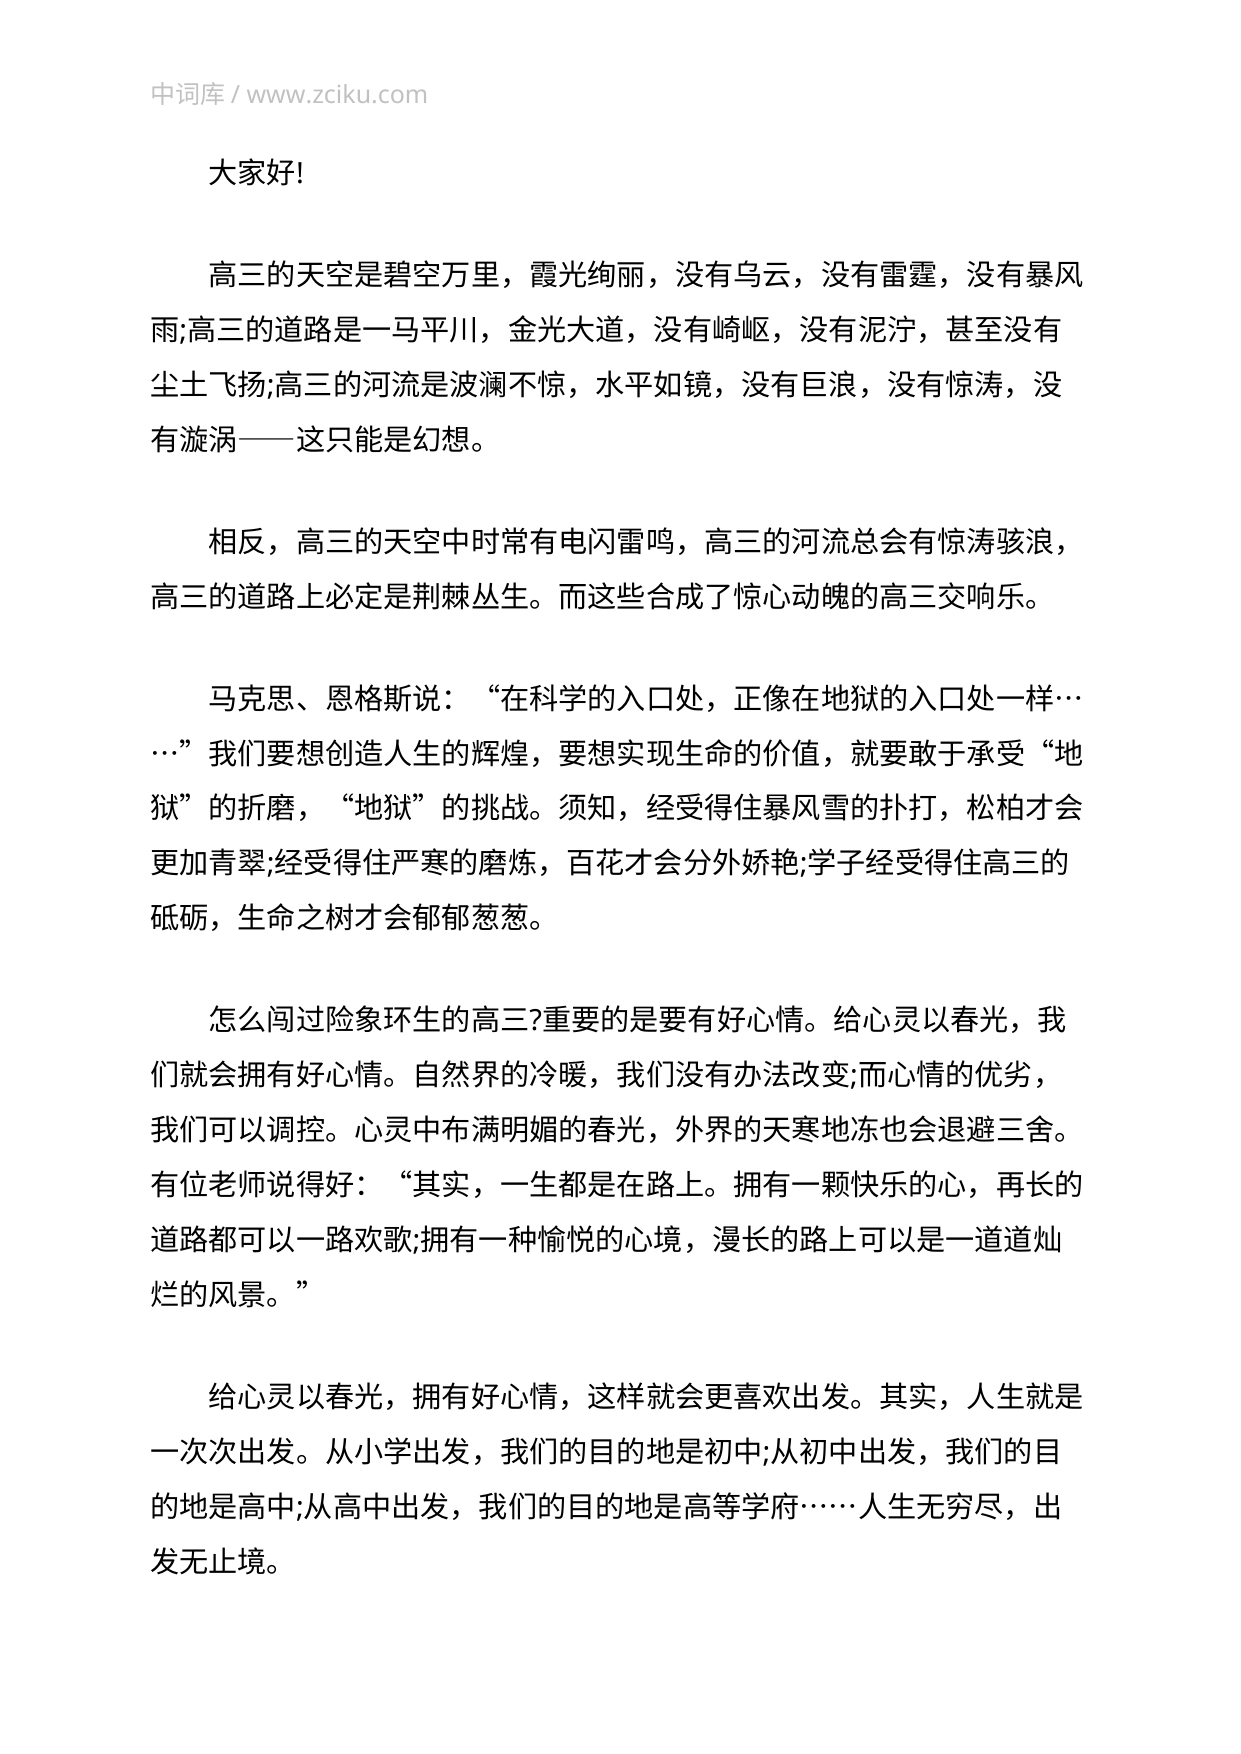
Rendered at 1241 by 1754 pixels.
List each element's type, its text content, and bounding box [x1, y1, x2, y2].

text 给心灵以春光，拥有好心情，这样就会更喜欢出发。其实，人生就是一次次出发。从小学出发，我们的目的地是初中;从初中出发，我们的目的地是高中;从高中出发，我们的目的地是高等学府……人生无穷尽，出发无止境。 [150, 1373, 1090, 1581]
text 怎么闯过险象环生的高三?重要的是要有好心情。给心灵以春光，我们就会拥有好心情。自然界的冷暖，我们没有办法改变;而心情的优劣，我们可以调控。心灵中布满明媚的春光，外界的天寒地冻也会退避三舍。有位老师说得好：“其实，一生都是在路上。拥有一颗快乐的心，再长的道路都可以一路欢歌;拥有一种愉悦的心境，漫长的路上可以是一道道灿烂的风景。” [150, 997, 1090, 1314]
text 相反，高三的天空中时常有电闪雷鸣，高三的河流总会有惊涛骇浪，高三的道路上必定是荆棘丛生。而这些合成了惊心动魄的高三交响乐。 [150, 519, 1090, 616]
text 马克思、恩格斯说：“在科学的入口处，正像在地狱的入口处一样……”我们要想创造人生的辉煌，要想实现生命的价值，就要敢于承受“地狱”的折磨，“地狱”的挑战。须知，经受得住暴风雪的扑打，松柏才会更加青翠;经受得住严寒的磨炼，百花才会分外娇艳;学子经受得住高三的砥砺，生命之树才会郁郁葱葱。 [150, 675, 1090, 937]
text 大家好! [150, 150, 1090, 192]
text 高三的天空是碧空万里，霞光绚丽，没有乌云，没有雷霆，没有暴风雨;高三的道路是一马平川，金光大道，没有崎岖，没有泥泞，甚至没有尘土飞扬;高三的河流是波澜不惊，水平如镜，没有巨浪，没有惊涛，没有漩涡——这只能是幻想。 [150, 252, 1090, 459]
